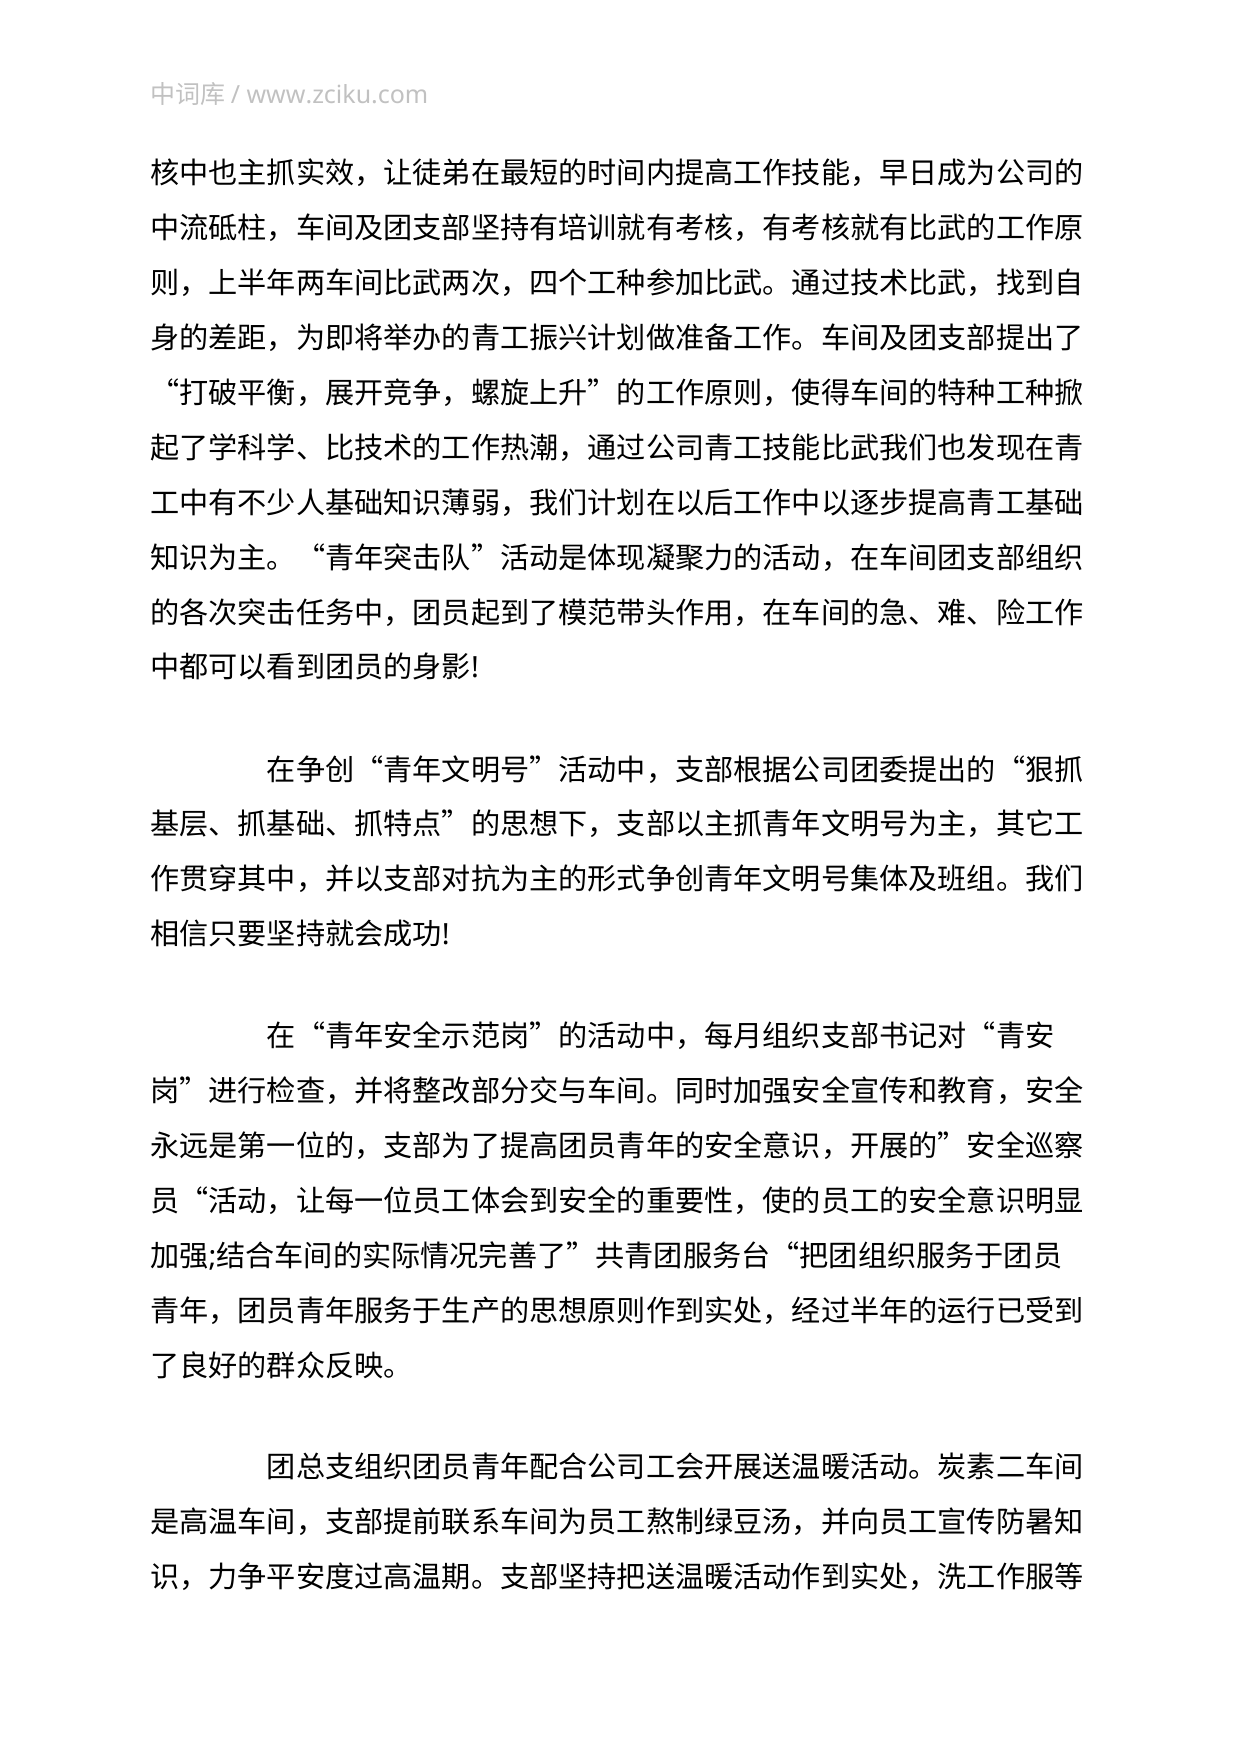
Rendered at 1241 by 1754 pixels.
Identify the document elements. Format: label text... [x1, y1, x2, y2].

text 在争创“青年文明号”活动中，支部根据公司团委提出的“狠抓基层、抓基础、抓特点”的思想下，支部以主抓青年文明号为主，其它工作贯穿其中，并以支部对抗为主的形式争创青年文明号集体及班组。我们相信只要坚持就会成功! [150, 746, 1090, 953]
text 在“青年安全示范岗”的活动中，每月组织支部书记对“青安岗”进行检查，并将整改部分交与车间。同时加强安全宣传和教育，安全永远是第一位的，支部为了提高团员青年的安全意识，开展的”安全巡察员“活动，让每一位员工体会到安全的重要性，使的员工的安全意识明显加强;结合车间的实际情况完善了”共青团服务台“把团组织服务于团员青年，团员青年服务于生产的思想原则作到实处，经过半年的运行已受到了良好的群众反映。 [150, 1013, 1090, 1384]
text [150, 1444, 1090, 1596]
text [150, 150, 1090, 686]
